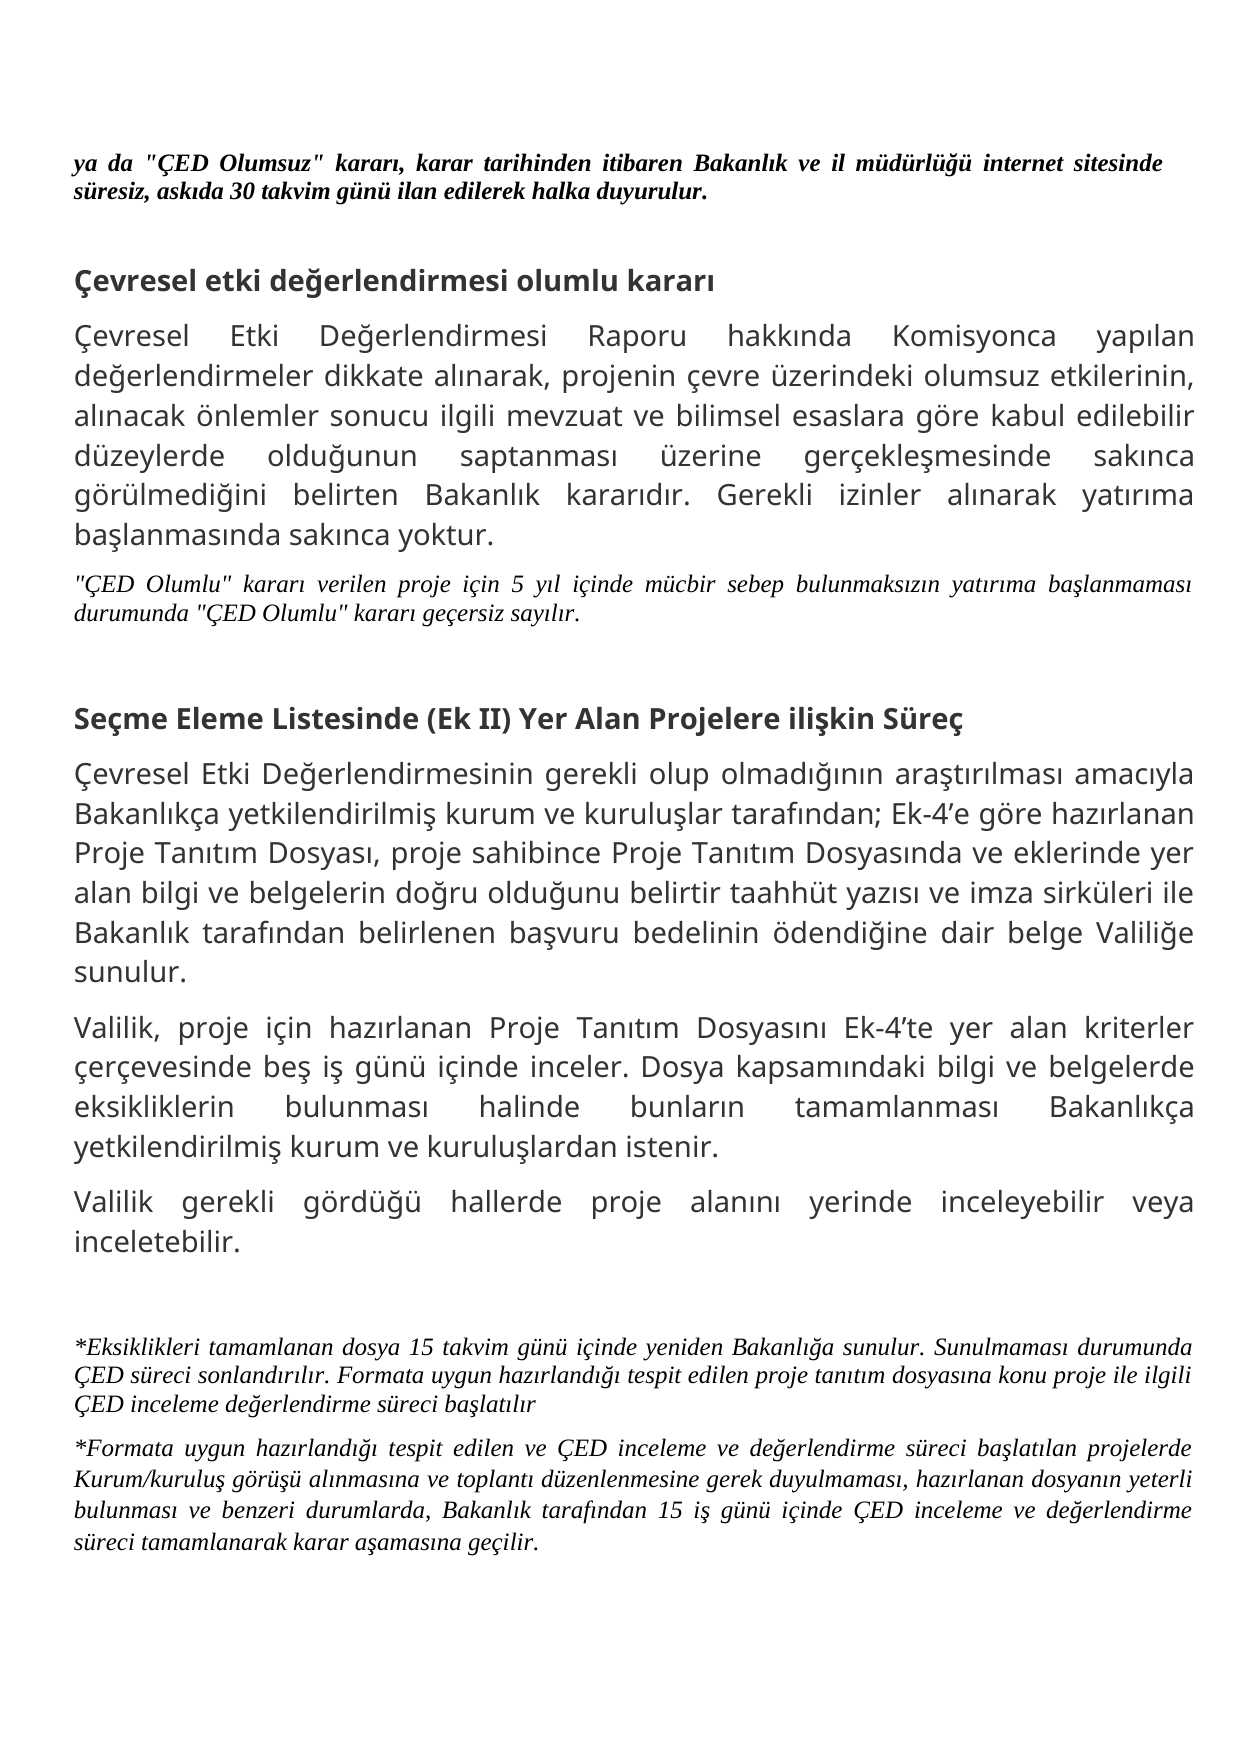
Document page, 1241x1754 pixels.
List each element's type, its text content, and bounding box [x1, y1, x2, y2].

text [74, 148, 1166, 205]
text *Formata uygun hazırlandığı tespit edilen ve ÇED inceleme ve değerlendirme süreci başlatılan projelerde Kurum/kuruluş görüşü alınmasına ve toplantı düzenlenmesine gerek duyulmaması, hazırlanan dosyanın yeterli bulunması ve benzeri durumlarda, Bakanlık tarafından 15 iş günü içinde ÇED inceleme ve değerlendirme süreci tamamlanarak karar aşamasına geçilir. [74, 1433, 1196, 1555]
text "ÇED Olumlu" kararı verilen proje için 5 yıl içinde mücbir sebep bulunmaksızın yatırıma başlanmaması durumunda "ÇED Olumlu" kararı geçersiz sayılır. [74, 569, 1196, 627]
text Çevresel Etki Değerlendirmesinin gerekli olup olmadığının araştırılması amacıyla Bakanlıkça yetkilendirilmiş kurum ve kuruluşlar tarafından; Ek-4’e göre hazırlanan Proje Tanıtım Dosyası, proje sahibince Proje Tanıtım Dosyasında ve eklerinde yer alan bilgi ve belgelerin doğru olduğunu belirtir taahhüt yazısı ve imza sirküleri ile Bakanlık tarafından belirlenen başvuru bedelinin ödendiğine dair belge Valiliğe sunulur. [74, 753, 1196, 991]
text Çevresel Etki Değerlendirmesi Raporu hakkında Komisyonca yapılan değerlendirmeler dikkate alınarak, projenin çevre üzerindeki olumsuz etkilerinin, alınacak önlemler sonucu ilgili mevzuat ve bilimsel esaslara göre kabul edilebilir düzeylerde olduğunun saptanması üzerine gerçekleşmesinde sakınca görülmediğini belirten Bakanlık kararıdır. Gerekli izinler alınarak yatırıma başlanmasında sakınca yoktur. [74, 316, 1196, 554]
text Seçme Eleme Listesinde (Ek II) Yer Alan Projelere ilişkin Süreç [74, 698, 1196, 738]
text Valilik gerekli gördüğü hallerde proje alanını yerinde inceleyebilir veya inceletebilir. [74, 1181, 1196, 1261]
text Çevresel etki değerlendirmesi olumlu kararı [74, 260, 1196, 300]
text *Eksiklikleri tamamlanan dosya 15 takvim günü içinde yeniden Bakanlığa sunulur. Sunulmaması durumunda ÇED süreci sonlandırılır. Formata uygun hazırlandığı tespit edilen proje tanıtım dosyasına konu proje ile ilgili ÇED inceleme değerlendirme süreci başlatılır [74, 1332, 1196, 1418]
text Valilik, proje için hazırlanan Proje Tanıtım Dosyasını Ek-4’te yer alan kriterler çerçevesinde beş iş günü içinde inceler. Dosya kapsamındaki bilgi ve belgelerde eksikliklerin bulunması halinde bunların tamamlanması Bakanlıkça yetkilendirilmiş kurum ve kuruluşlardan istenir. [74, 1007, 1196, 1166]
